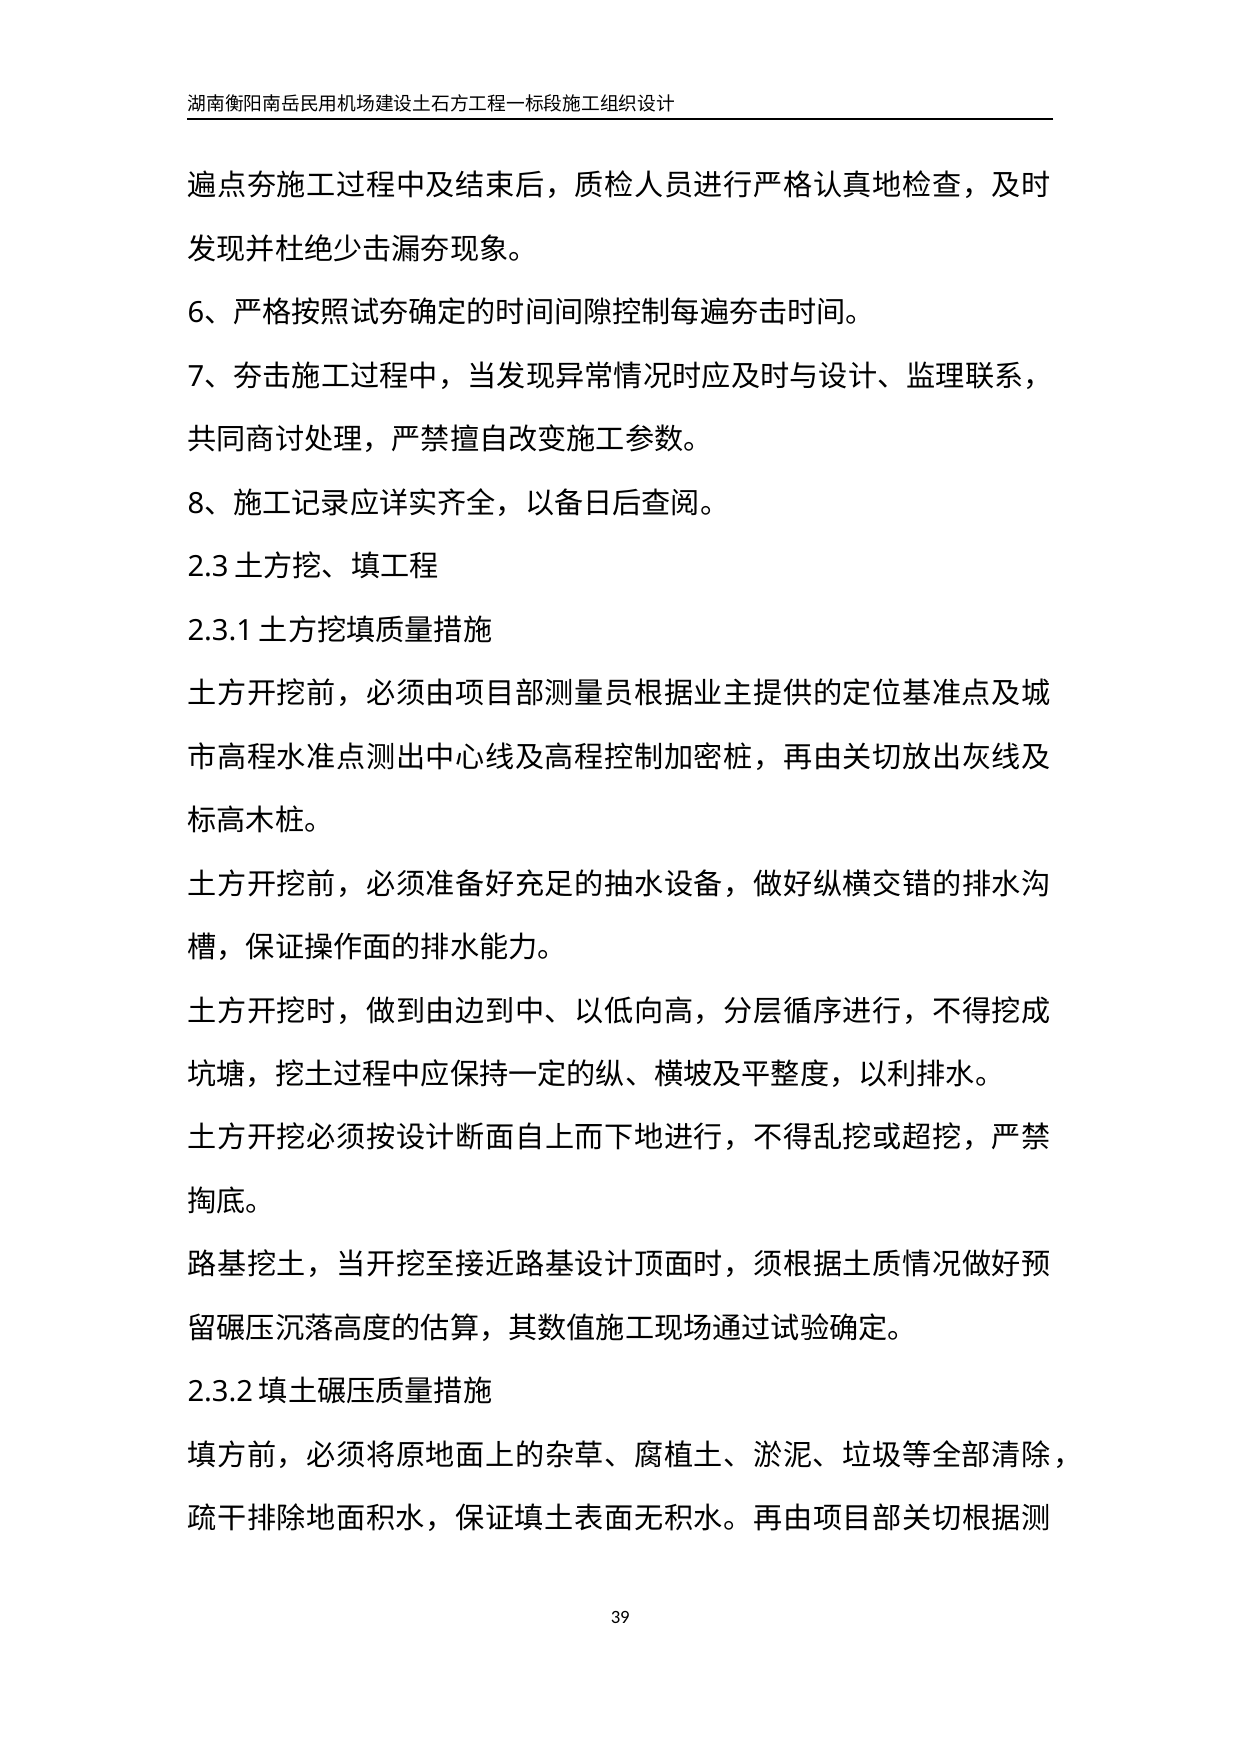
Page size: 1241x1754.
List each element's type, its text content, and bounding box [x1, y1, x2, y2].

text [187, 162, 1053, 268]
text 8、施工记录应详实齐全，以备日后查阅。 [187, 479, 1053, 522]
text 土方开挖前，必须由项目部测量员根据业主提供的定位基准点及城市高程水准点测出中心线及高程控制加密桩，再由关切放出灰线及标高木桩。 [187, 670, 1053, 839]
text 2.3土方挖、填工程 [187, 543, 1053, 585]
text 路基挖土，当开挖至接近路基设计顶面时，须根据土质情况做好预留碾压沉落高度的估算，其数值施工现场通过试验确定。 [187, 1241, 1053, 1347]
text 土方开挖时，做到由边到中、以低向高，分层循序进行，不得挖成坑塘，挖土过程中应保持一定的纵、横坡及平整度，以利排水。 [187, 987, 1053, 1093]
text 6、严格按照试夯确定的时间间隙控制每遍夯击时间。 [187, 289, 1053, 331]
text 7、夯击施工过程中，当发现异常情况时应及时与设计、监理联系，共同商讨处理，严禁擅自改变施工参数。 [187, 352, 1053, 458]
text 土方开挖前，必须准备好充足的抽水设备，做好纵横交错的排水沟槽，保证操作面的排水能力。 [187, 860, 1053, 966]
text 土方开挖必须按设计断面自上而下地进行，不得乱挖或超挖，严禁掏底。 [187, 1114, 1053, 1220]
text 2.3.1土方挖填质量措施 [187, 606, 1053, 649]
text 2.3.2填土碾压质量措施 [187, 1368, 1053, 1410]
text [187, 1431, 1053, 1537]
